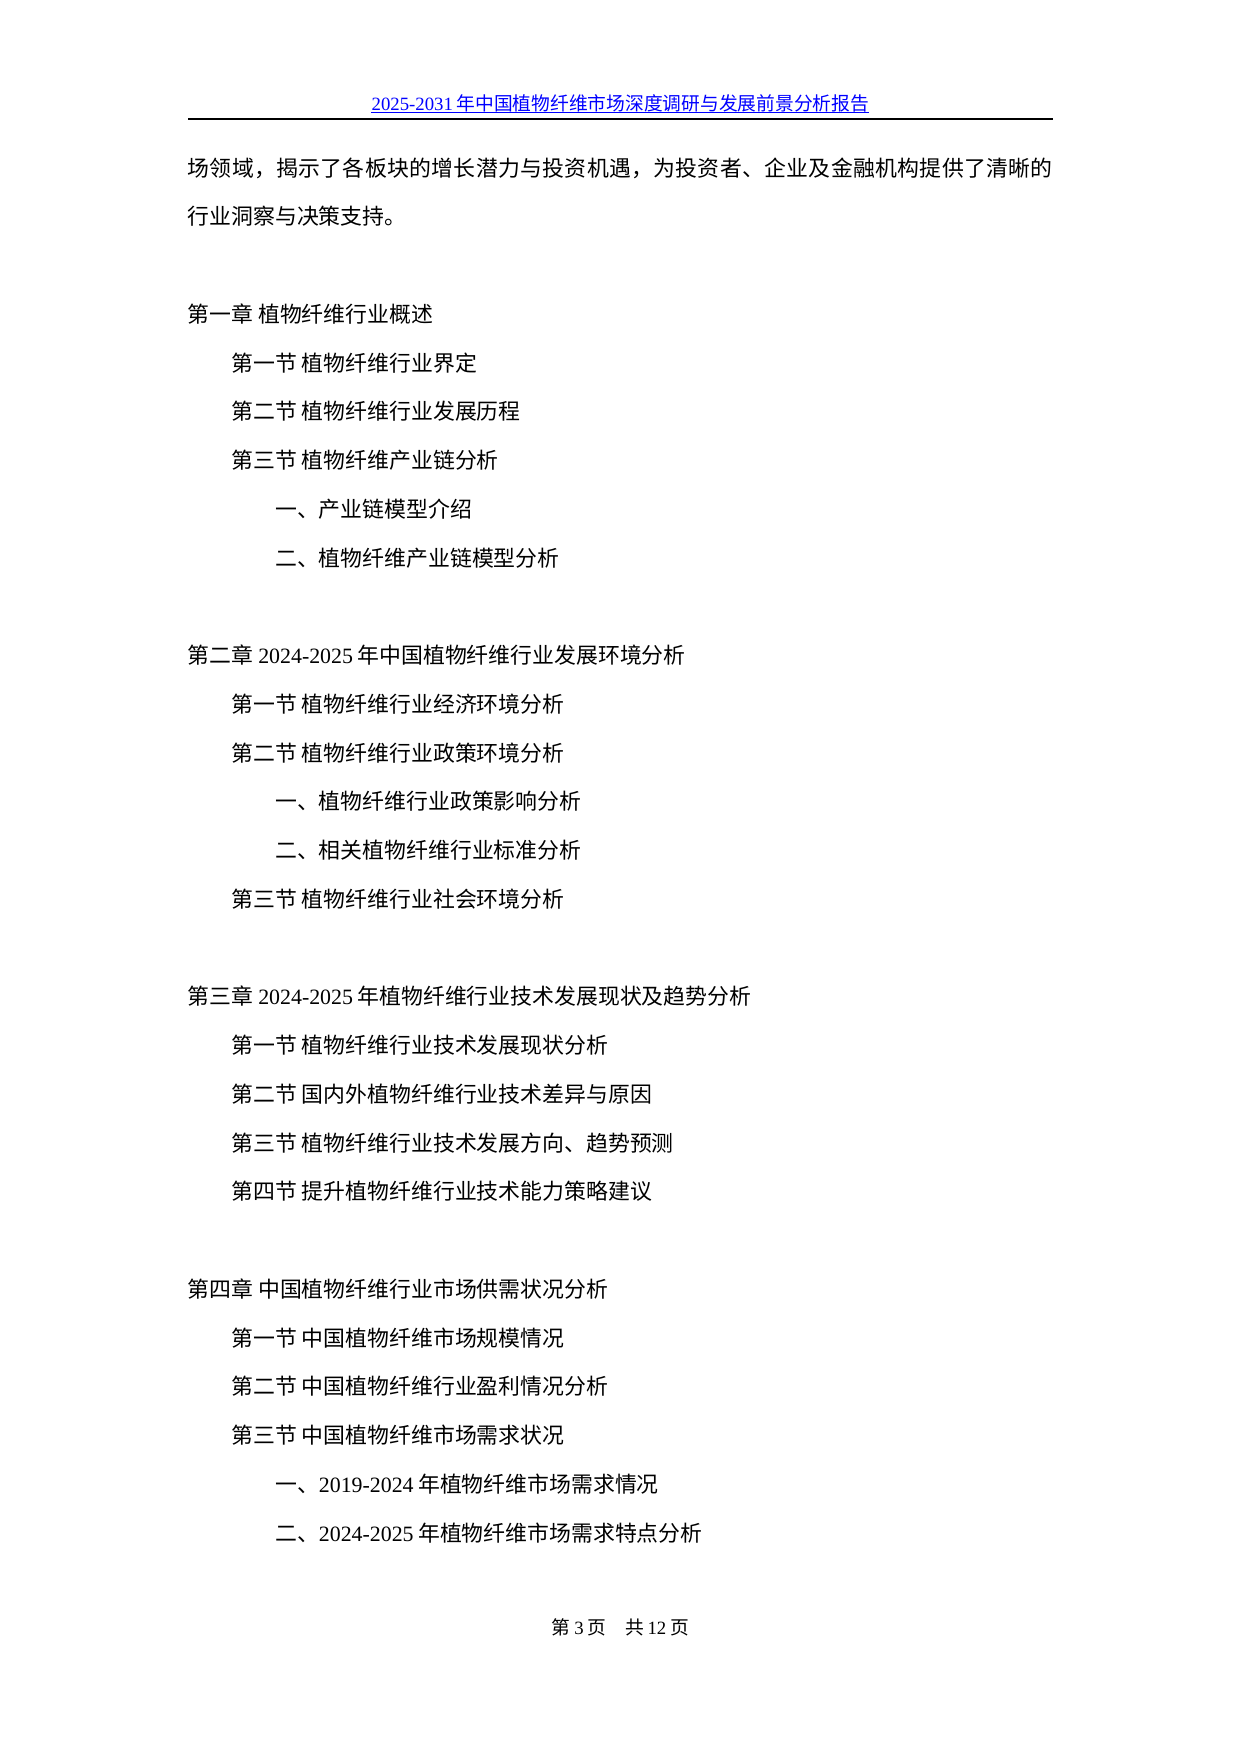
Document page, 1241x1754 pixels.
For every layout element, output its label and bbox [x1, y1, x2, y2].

text [187, 150, 1053, 1548]
